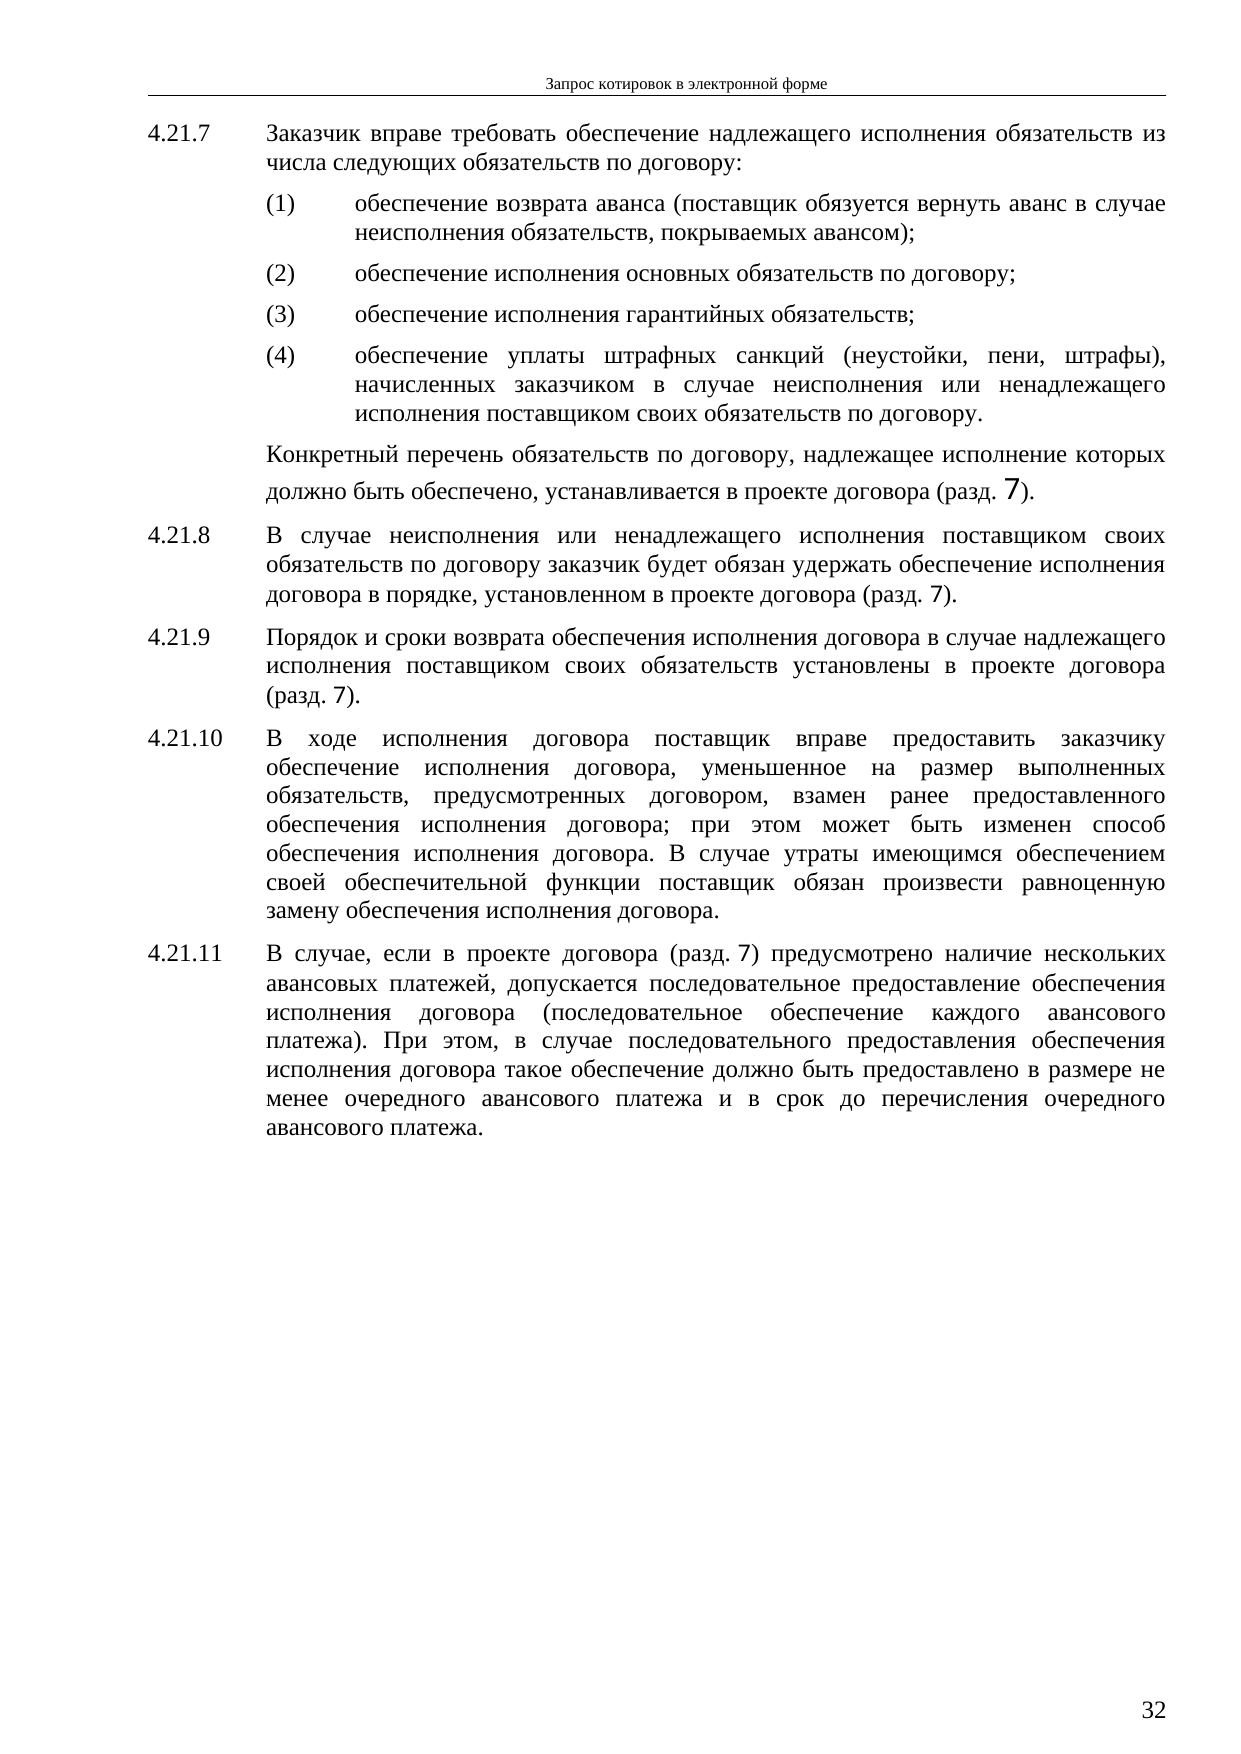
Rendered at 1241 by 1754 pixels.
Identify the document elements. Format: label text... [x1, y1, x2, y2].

list обеспечение возврата аванса (поставщик обязуется вернуть аванс в случае неисполнения обязательств, покрываемых авансом); [266, 188, 1166, 246]
list обеспечение исполнения основных обязательств по договору; [266, 258, 1166, 287]
list В случае неисполнения или ненадлежащего исполнения поставщиком своих обязательств по договору заказчик будет обязан удержать обеспечение исполнения договора в порядке, установленном в проекте договора (разд. 8). [148, 520, 1166, 609]
list обеспечение исполнения гарантийных обязательств; [266, 299, 1166, 328]
list Заказчик вправе требовать обеспечение надлежащего исполнения обязательств из числа следующих обязательств по договору: [148, 118, 1166, 176]
list Порядок и сроки возврата обеспечения исполнения договора в случае надлежащего исполнения поставщиком своих обязательств установлены в проекте договора (разд. 8). [148, 622, 1166, 710]
list В случае, если в проекте договора (разд. 8) предусмотрено наличие нескольких авансовых платежей, допускается последовательное предоставление обеспечения исполнения договора (последовательное обеспечение каждого авансового платежа). При этом, в случае последовательного предоставления обеспечения исполнения договора такое обеспечение должно быть предоставлено в размере не менее очередного авансового платежа и в срок до перечисления очередного авансового платежа. [148, 937, 1166, 1140]
list Конкретный перечень обязательств по договору, надлежащее исполнение которых должно быть обеспечено, устанавливается в проекте договора (разд. 8). [148, 439, 1166, 508]
list В ходе исполнения договора поставщик вправе предоставить заказчику обеспечение исполнения договора, уменьшенное на размер выполненных обязательств, предусмотренных договором, взамен ранее предоставленного обеспечения исполнения договора; при этом может быть изменен способ обеспечения исполнения договора. В случае утраты имеющимся обеспечением своей обеспечительной функции поставщик обязан произвести равноценную замену обеспечения исполнения договора. [148, 723, 1166, 924]
list обеспечение уплаты штрафных санкций (неустойки, пени, штрафы), начисленных заказчиком в случае неисполнения или ненадлежащего исполнения поставщиком своих обязательств по договору. [266, 341, 1166, 427]
